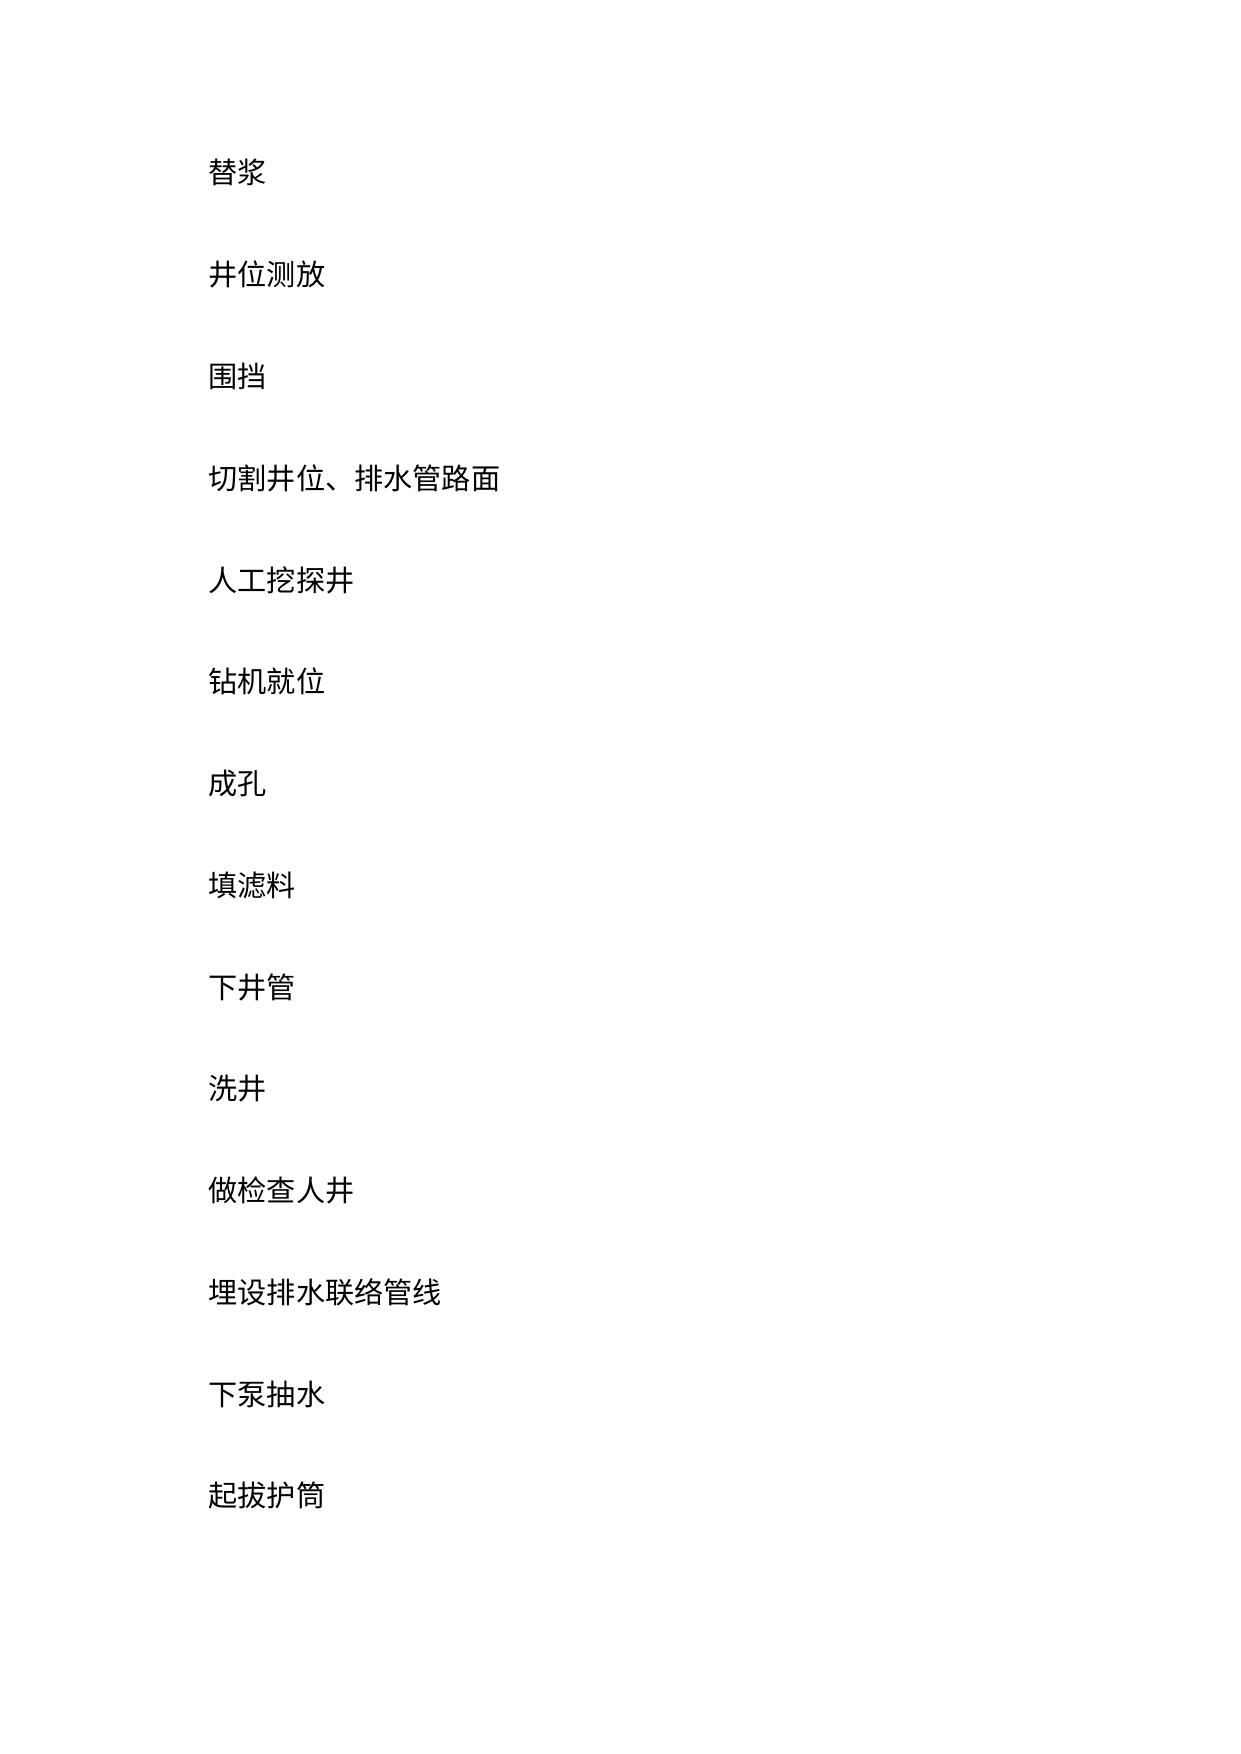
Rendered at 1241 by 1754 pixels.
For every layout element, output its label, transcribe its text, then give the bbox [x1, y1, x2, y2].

text 下泵抽水 [150, 1371, 1090, 1413]
text 人工挖探井 [150, 557, 1090, 599]
text 下井管 [150, 964, 1090, 1006]
text 埋设排水联络管线 [150, 1269, 1090, 1312]
text 围挡 [150, 353, 1090, 396]
text 起拔护筒 [150, 1473, 1090, 1515]
text 做检查人井 [150, 1168, 1090, 1210]
text 洗井 [150, 1066, 1090, 1108]
text 钻机就位 [150, 659, 1090, 701]
text 切割井位、排水管路面 [150, 455, 1090, 498]
text 填滤料 [150, 862, 1090, 905]
text 成孔 [150, 761, 1090, 803]
text 替浆 [150, 150, 1090, 192]
text 井位测放 [150, 252, 1090, 294]
